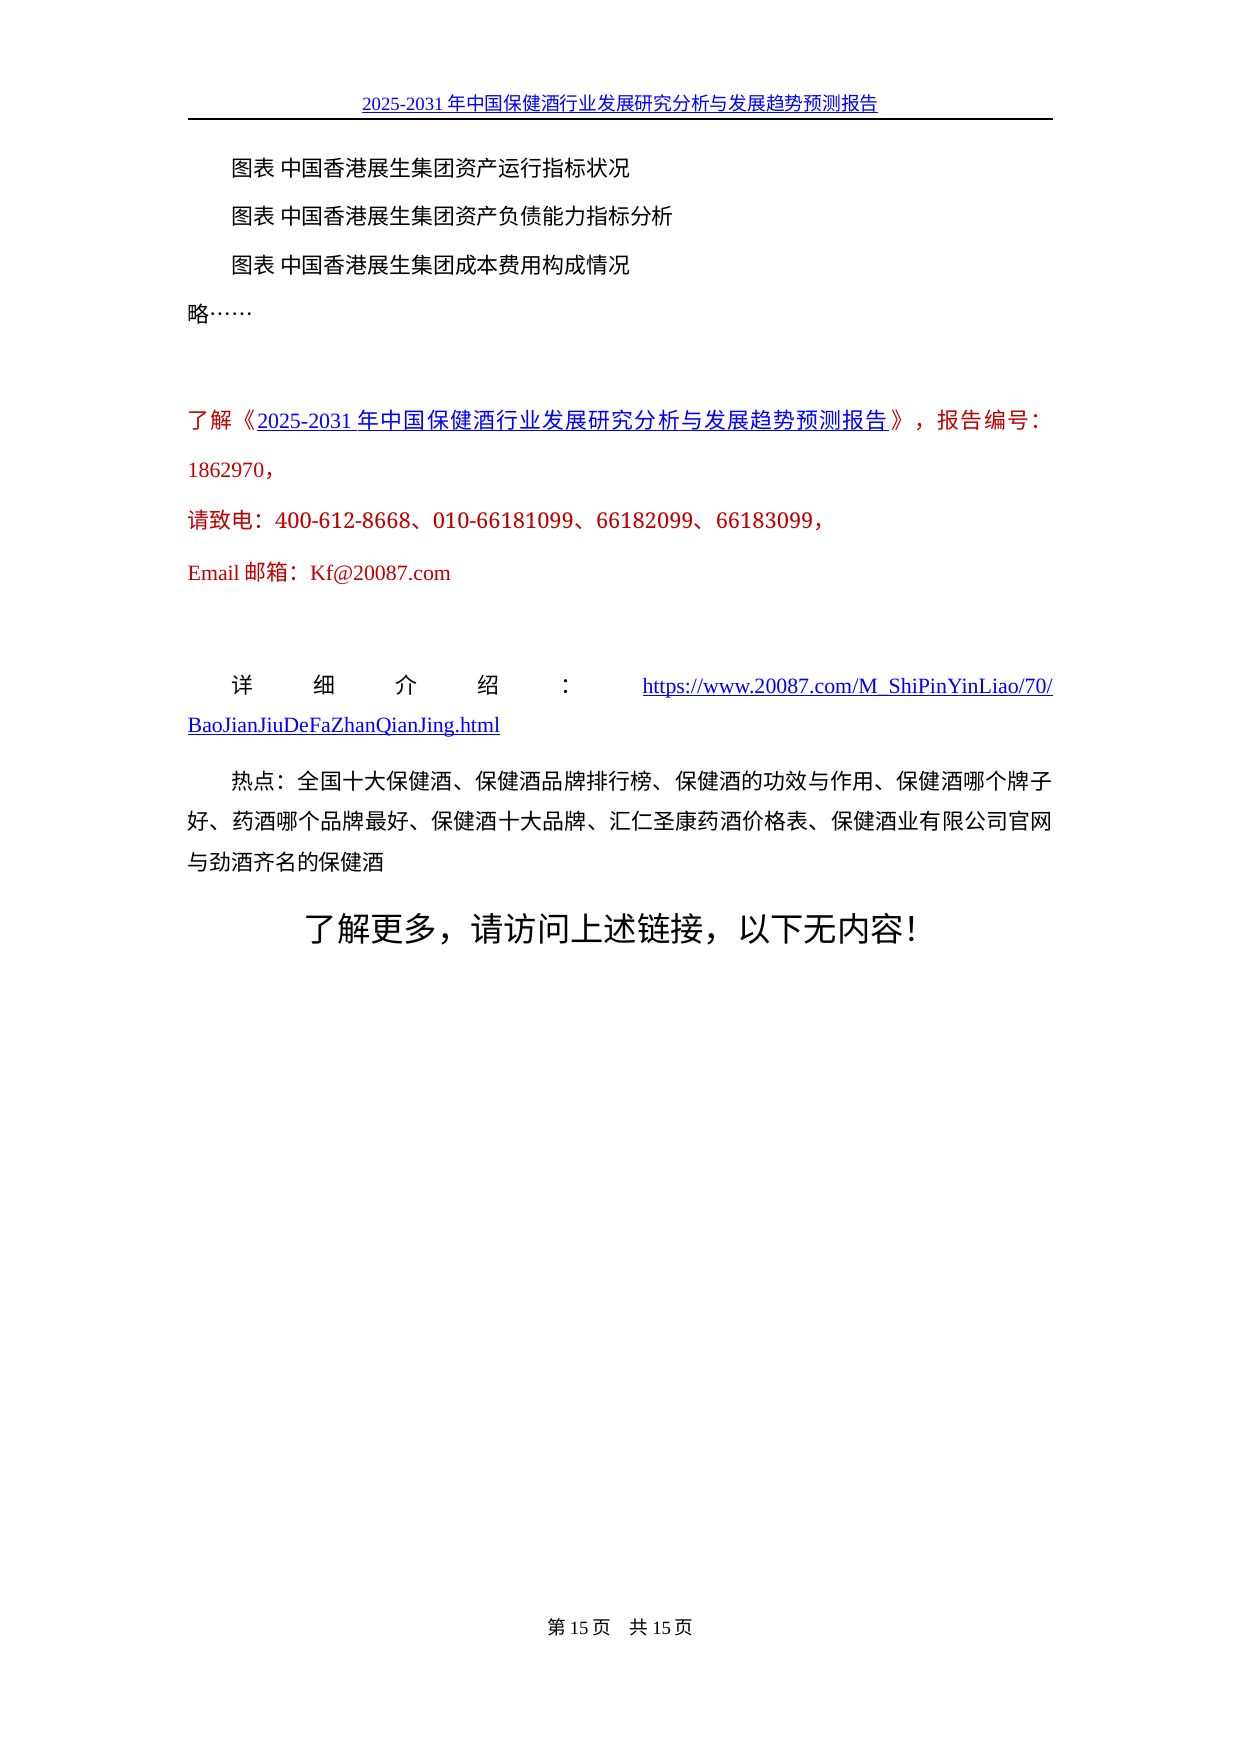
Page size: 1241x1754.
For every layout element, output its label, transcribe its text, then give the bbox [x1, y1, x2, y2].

title 了解更多，请访问上述链接，以下无内容！ [187, 894, 1053, 959]
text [187, 150, 1053, 329]
text 热点：全国十大保健酒、保健酒品牌排行榜、保健酒的功效与作用、保健酒哪个牌子好、药酒哪个品牌最好、保健酒十大品牌、汇仁圣康药酒价格表、保健酒业有限公司官网、与劲酒齐名的保健酒 [187, 763, 1053, 877]
text 了解《2025-2031年中国保健酒行业发展研究分析与发展趋势预测报告》，报告编号：1862970， [187, 403, 1053, 484]
text 详细介绍：https://www.20087.com/M_ShiPinYinLiao/70/BaoJianJiuDeFaZhanQianJing.html [187, 668, 1053, 741]
text Email邮箱：Kf@20087.com [187, 555, 1053, 587]
text 请致电：400-612-8668、010-66181099、66182099、66183099， [187, 503, 1053, 536]
